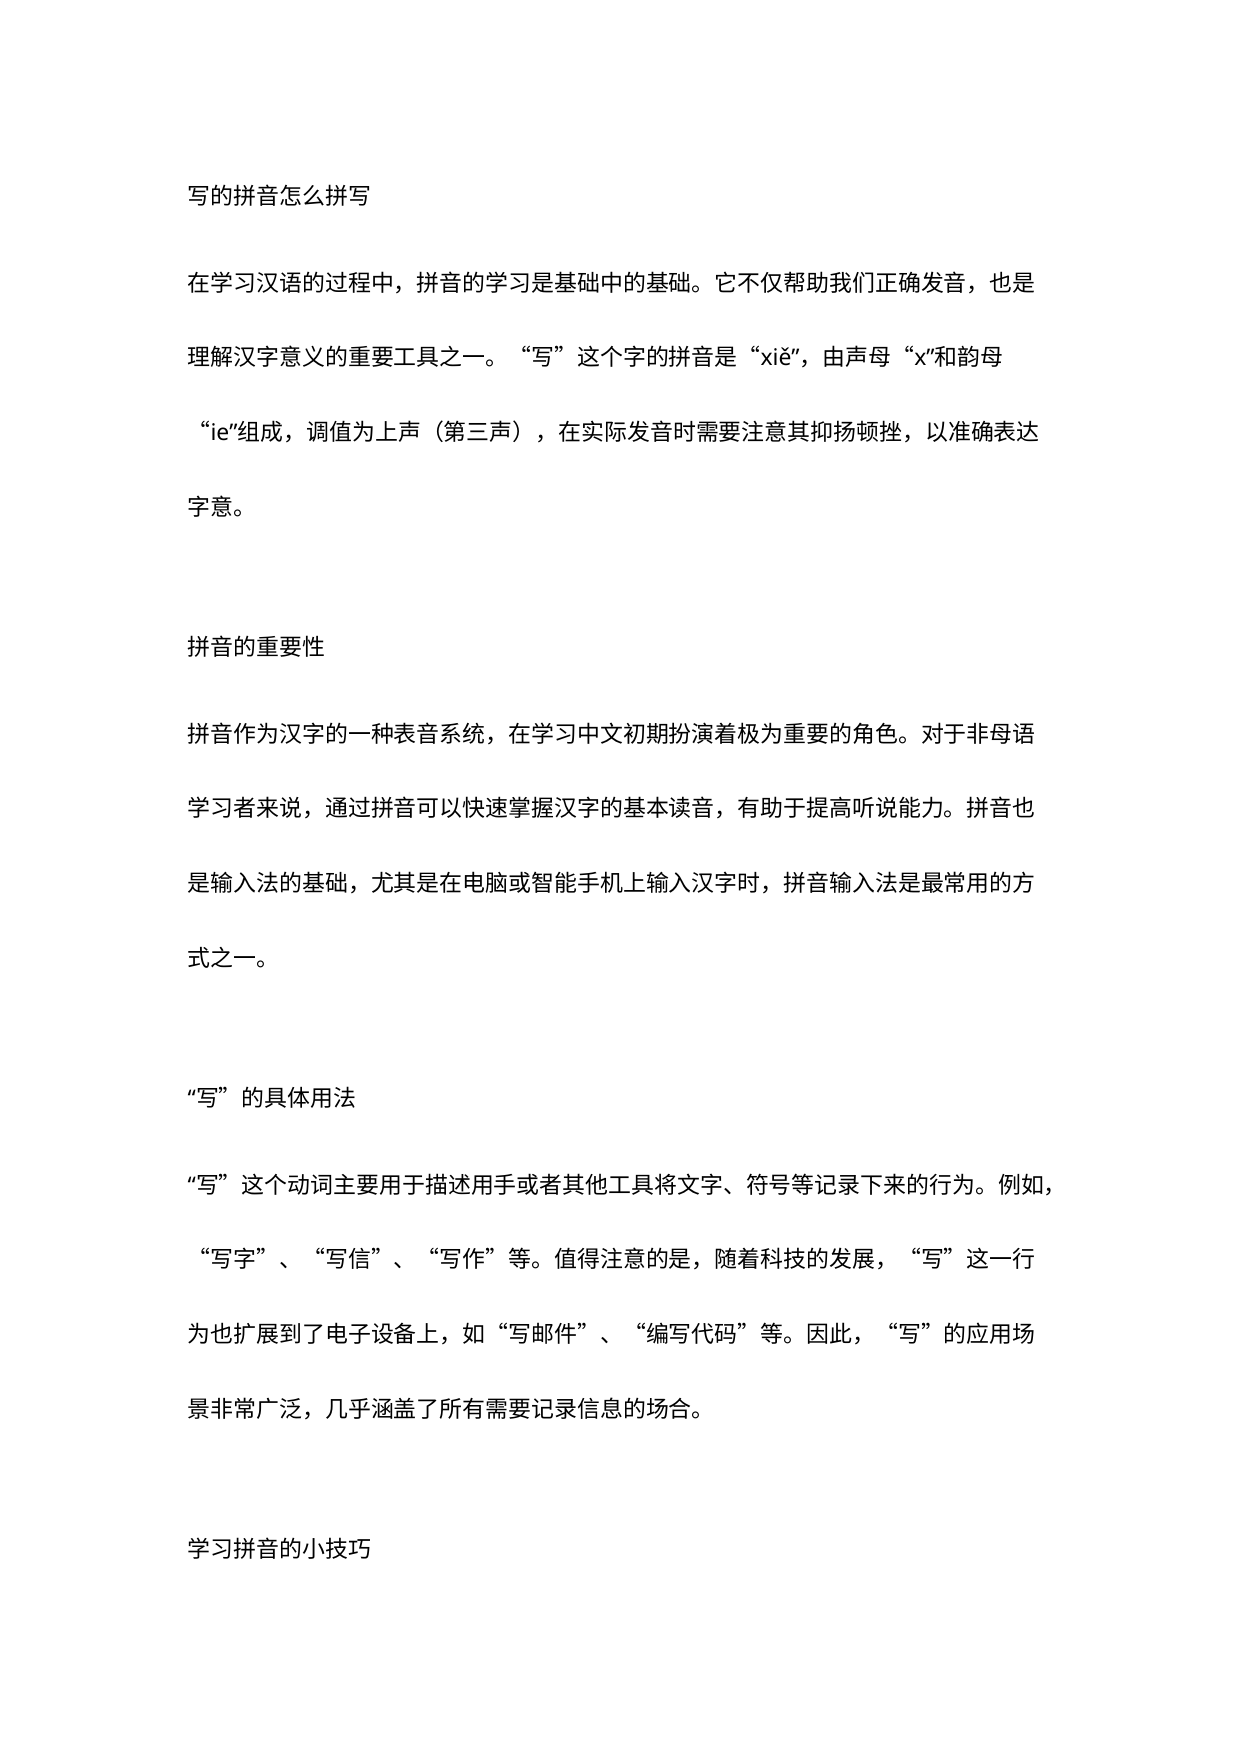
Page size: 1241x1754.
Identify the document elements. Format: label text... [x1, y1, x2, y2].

text 在学习汉语的过程中，拼音的学习是基础中的基础。它不仅帮助我们正确发音，也是理解汉字意义的重要工具之一。“写”这个字的拼音是“xiě”，由声母“x”和韵母“ie”组成，调值为上声（第三声），在实际发音时需要注意其抑扬顿挫，以准确表达字意。 [187, 248, 1053, 538]
text 写的拼音怎么拼写 [187, 162, 1053, 227]
text “写”的具体用法 [187, 1064, 1053, 1129]
text 拼音作为汉字的一种表音系统，在学习中文初期扮演着极为重要的角色。对于非母语学习者来说，通过拼音可以快速掌握汉字的基本读音，有助于提高听说能力。拼音也是输入法的基础，尤其是在电脑或智能手机上输入汉字时，拼音输入法是最常用的方式之一。 [187, 699, 1053, 989]
text 学习拼音的小技巧 [187, 1515, 1053, 1580]
text 拼音的重要性 [187, 613, 1053, 678]
text “写”这个动词主要用于描述用手或者其他工具将文字、符号等记录下来的行为。例如，“写字”、“写信”、“写作”等。值得注意的是，随着科技的发展，“写”这一行为也扩展到了电子设备上，如“写邮件”、“编写代码”等。因此，“写”的应用场景非常广泛，几乎涵盖了所有需要记录信息的场合。 [187, 1151, 1053, 1440]
